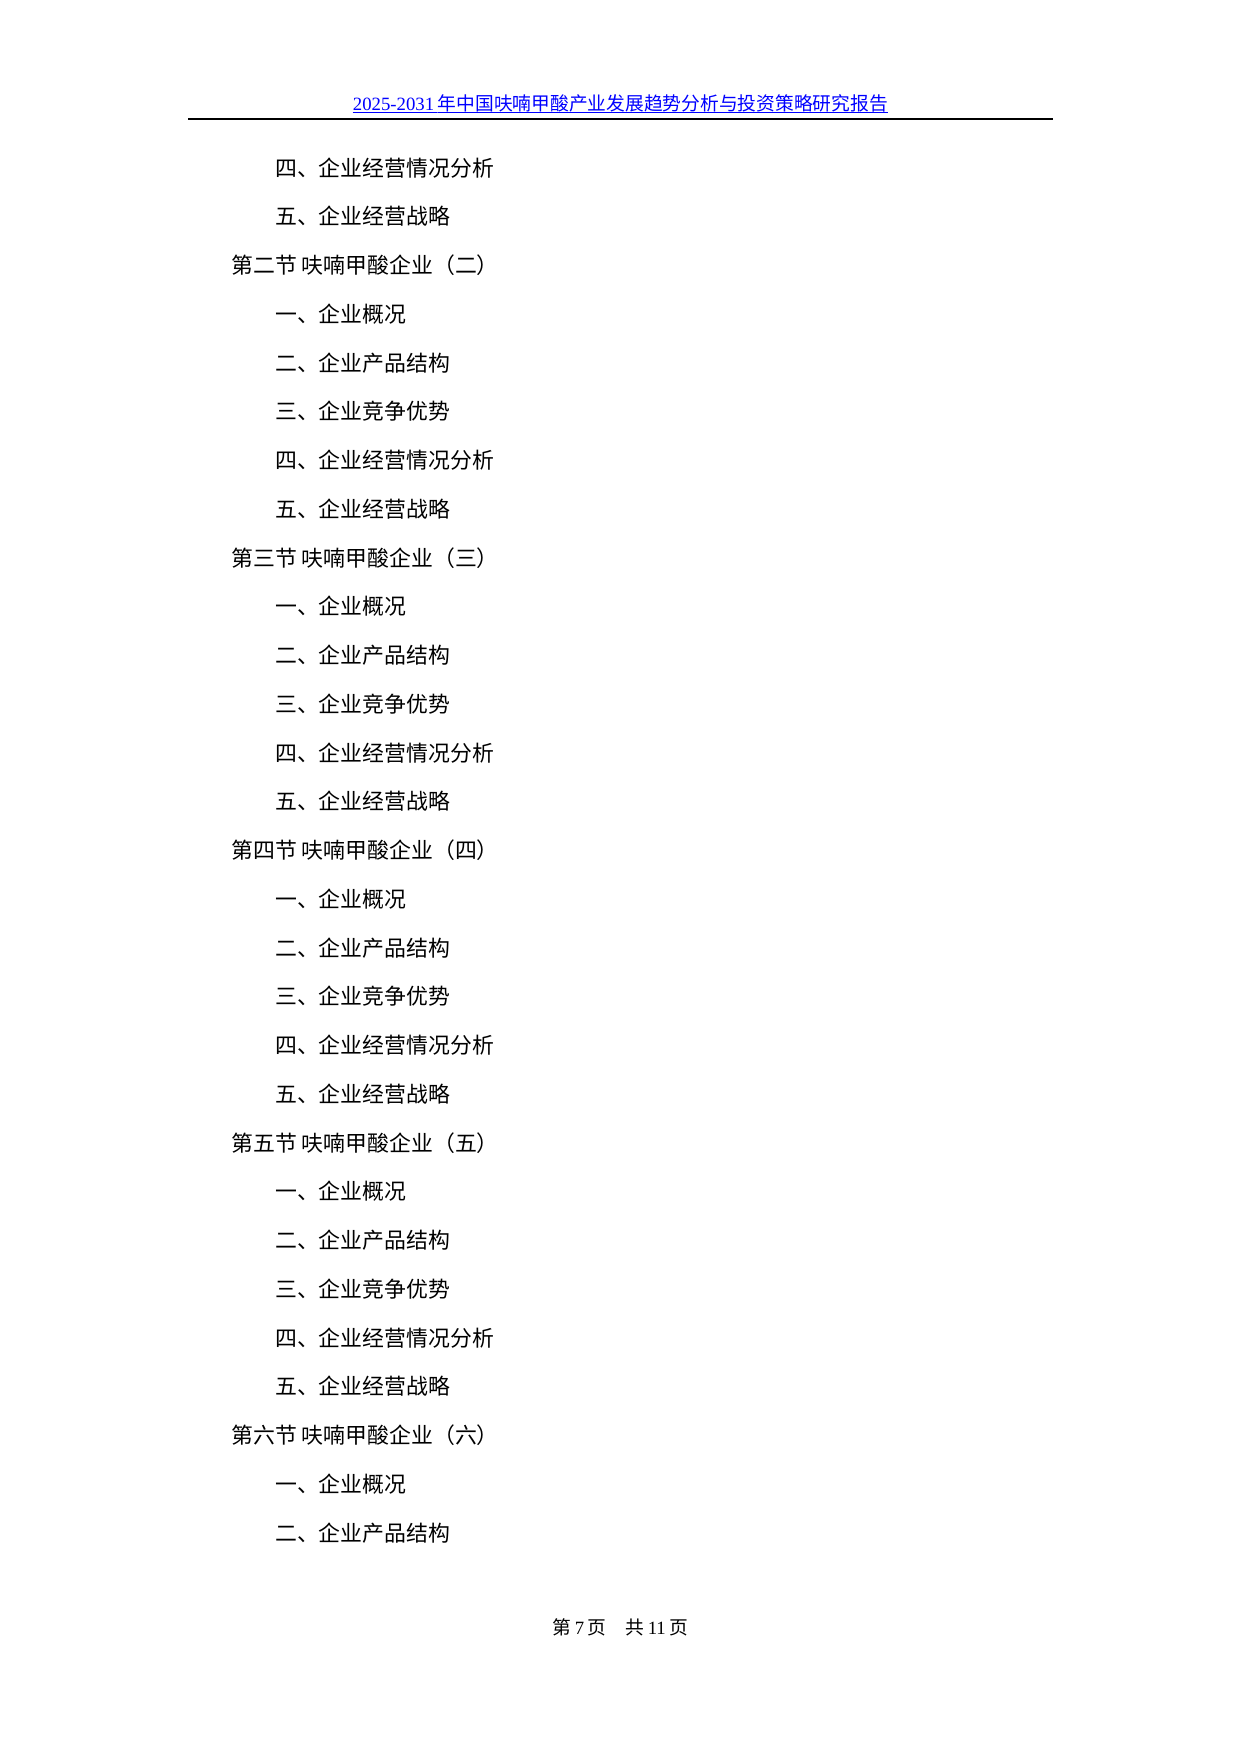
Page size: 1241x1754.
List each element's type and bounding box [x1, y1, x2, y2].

text [187, 150, 1053, 1548]
